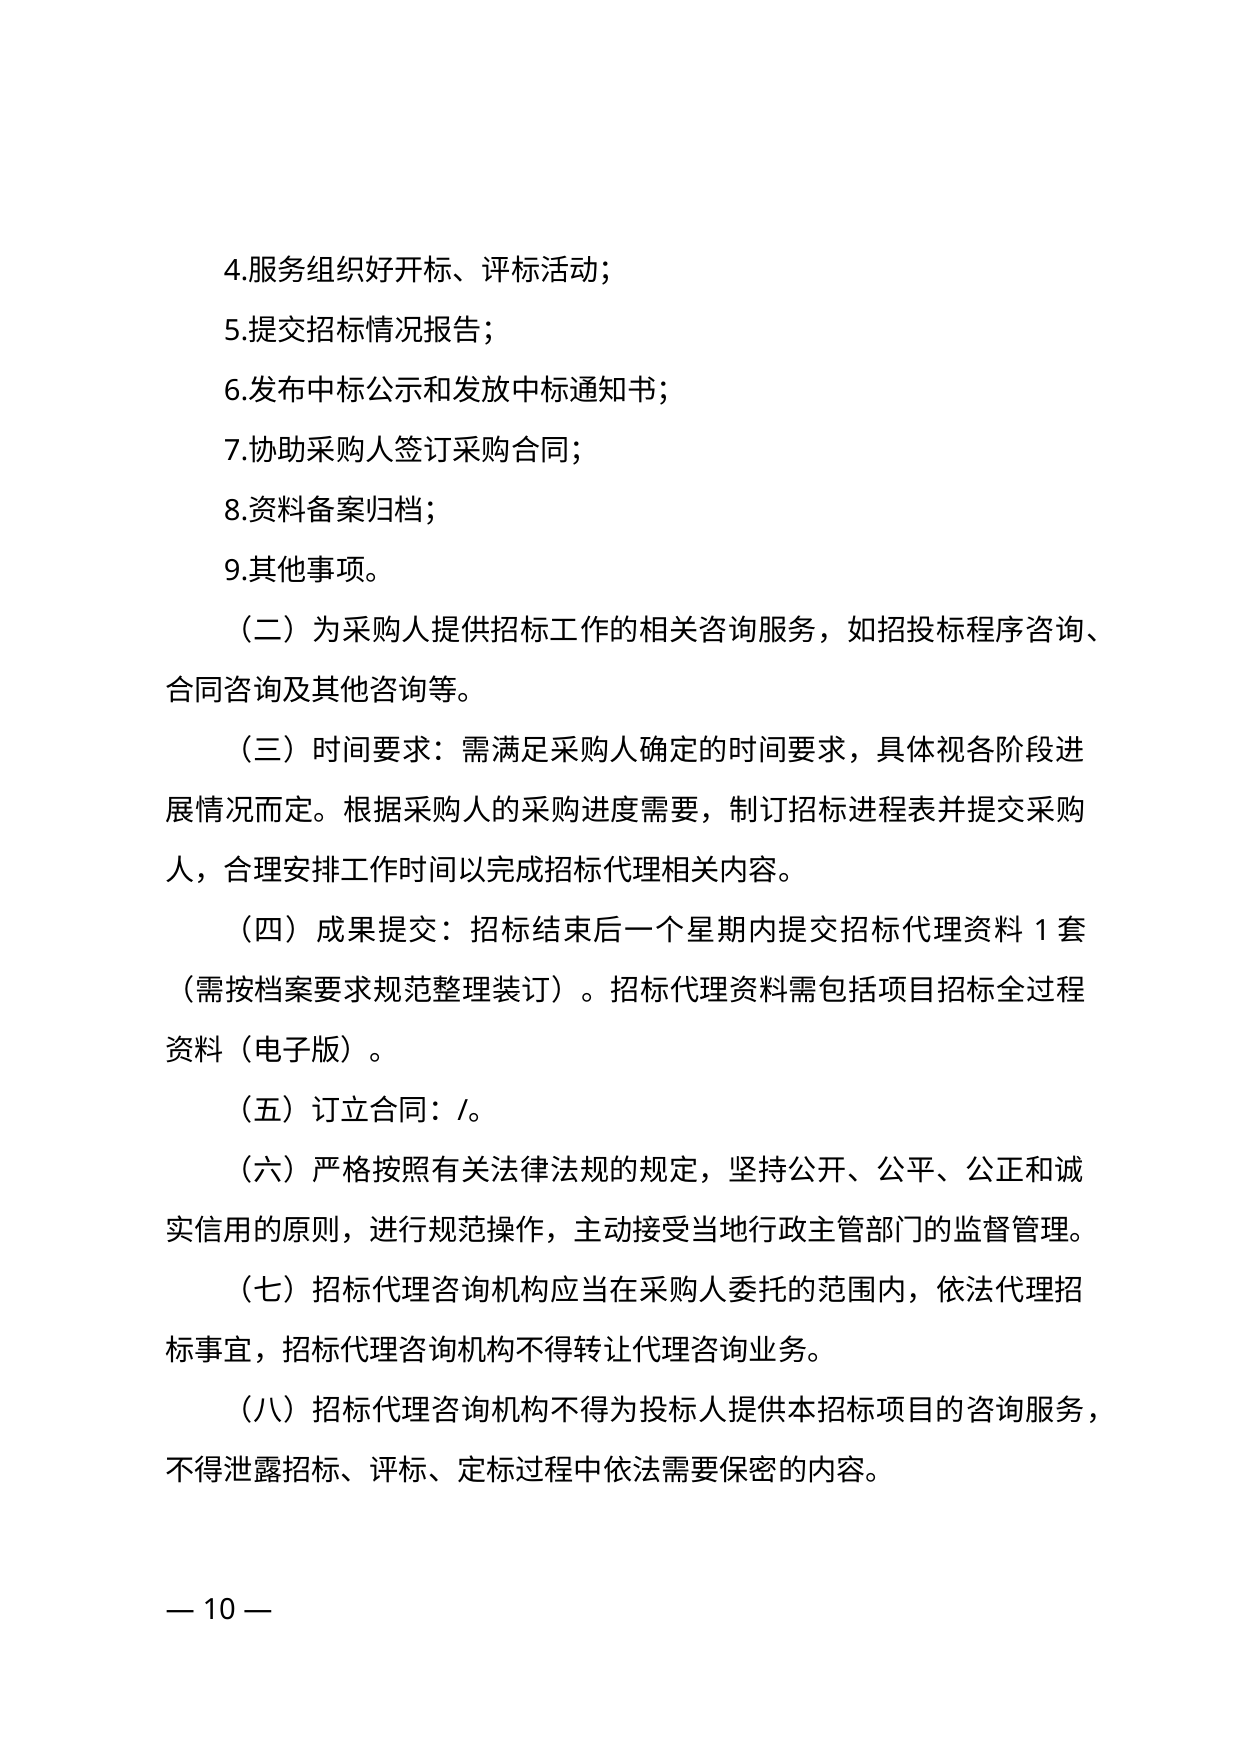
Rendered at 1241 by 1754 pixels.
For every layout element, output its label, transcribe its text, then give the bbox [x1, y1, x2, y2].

text 7.协助采购人签订采购合同； [165, 413, 1087, 473]
text （三）时间要求：需满足采购人确定的时间要求，具体视各阶段进展情况而定。根据采购人的采购进度需要，制订招标进程表并提交采购人，合理安排工作时间以完成招标代理相关内容。 [165, 713, 1087, 893]
text 6.发布中标公示和发放中标通知书； [165, 353, 1087, 413]
text （五）订立合同：/。 [165, 1073, 1087, 1133]
text 9.其他事项。 [165, 533, 1087, 593]
text （二）为采购人提供招标工作的相关咨询服务，如招投标程序咨询、合同咨询及其他咨询等。 [165, 593, 1087, 713]
text 4.服务组织好开标、评标活动； [165, 233, 1087, 293]
text （四）成果提交：招标结束后一个星期内提交招标代理资料1套（需按档案要求规范整理装订）。招标代理资料需包括项目招标全过程资料（电子版）。 [165, 893, 1087, 1073]
text （六）严格按照有关法律法规的规定，坚持公开、公平、公正和诚实信用的原则，进行规范操作，主动接受当地行政主管部门的监督管理。 [165, 1133, 1087, 1253]
text （七）招标代理咨询机构应当在采购人委托的范围内，依法代理招标事宜，招标代理咨询机构不得转让代理咨询业务。 [165, 1253, 1087, 1373]
text （八）招标代理咨询机构不得为投标人提供本招标项目的咨询服务，不得泄露招标、评标、定标过程中依法需要保密的内容。 [165, 1373, 1087, 1493]
text 5.提交招标情况报告； [165, 293, 1087, 353]
text 8.资料备案归档； [165, 473, 1087, 533]
